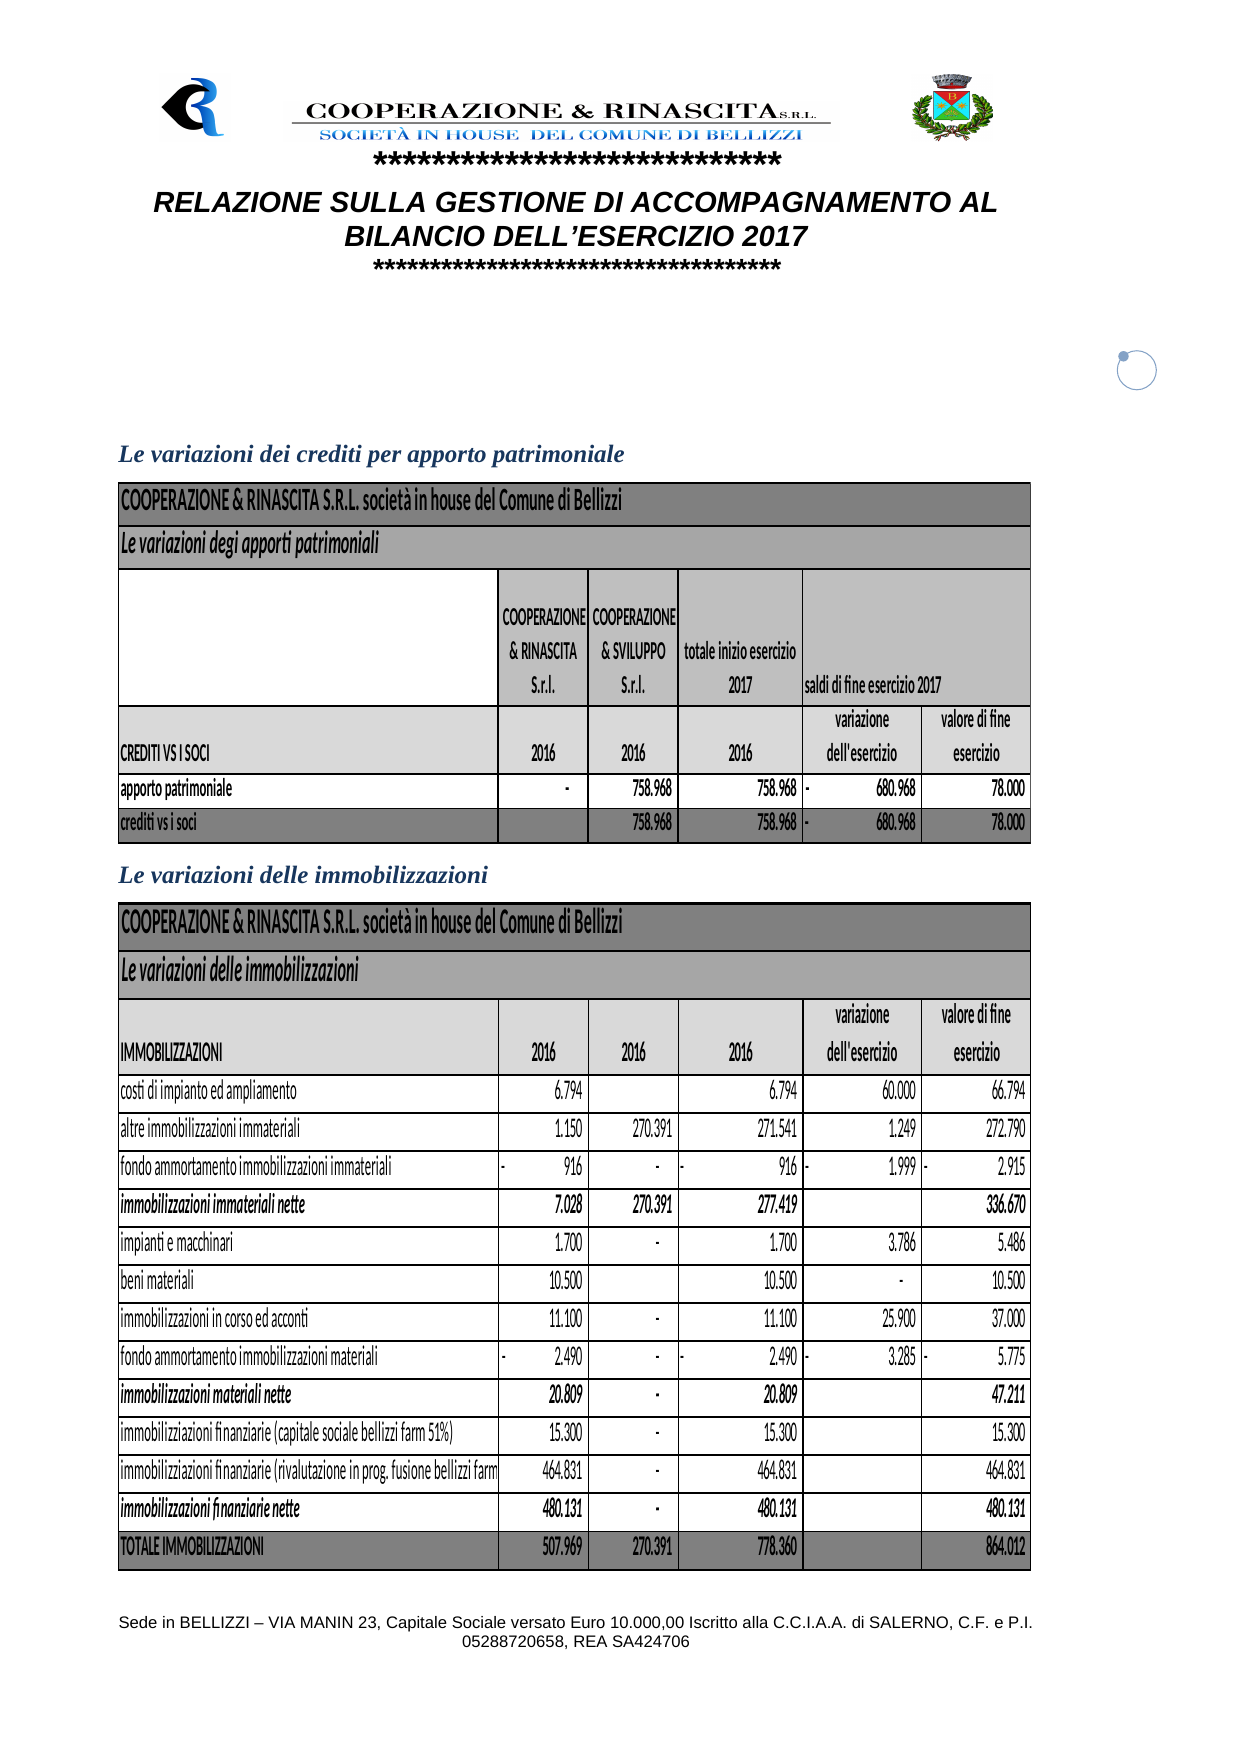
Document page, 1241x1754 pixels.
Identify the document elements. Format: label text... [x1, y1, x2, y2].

picture [282, 101, 840, 142]
subtitle Le variazioni delle immobilizzazioni [118, 860, 1034, 888]
picture [911, 74, 993, 142]
subtitle Le variazioni dei crediti per apporto patrimoniale [118, 439, 1034, 468]
picture [158, 73, 231, 142]
